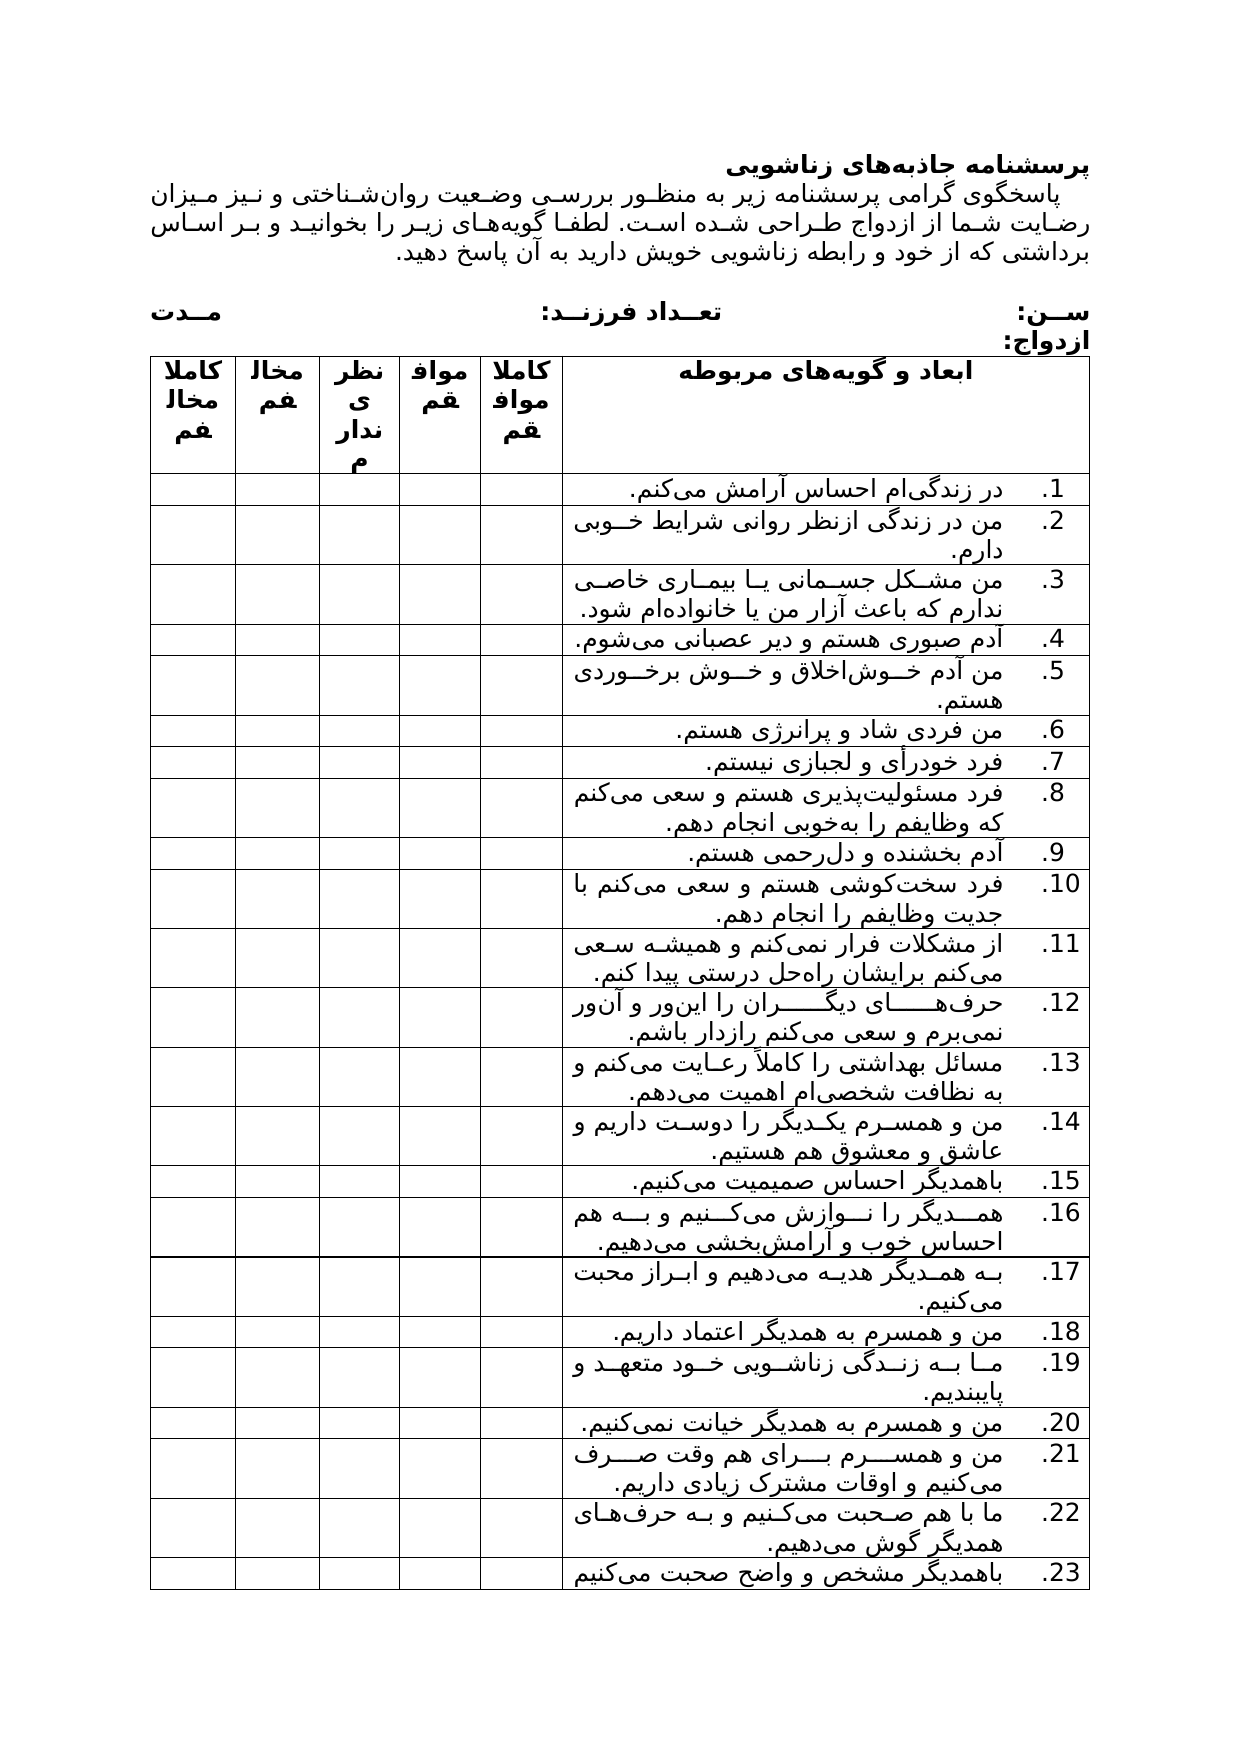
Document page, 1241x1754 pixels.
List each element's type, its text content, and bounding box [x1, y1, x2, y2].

table_cell [320, 1258, 399, 1316]
table_cell [400, 565, 480, 623]
table_cell [151, 1166, 235, 1197]
table_cell [151, 506, 235, 564]
table_cell [236, 1558, 319, 1588]
table_cell [236, 1348, 319, 1407]
table_cell [481, 1499, 562, 1557]
table_cell [320, 565, 399, 623]
table_cell [481, 779, 562, 837]
table_cell [236, 1499, 319, 1557]
table_cell [400, 779, 480, 837]
table_cell [151, 625, 235, 655]
table_cell [320, 1408, 399, 1438]
table_cell [320, 1048, 399, 1106]
table_cell [151, 838, 235, 868]
table_cell [320, 929, 399, 987]
table_cell همدیگر را نوازش می‌کنیم و به هم احساس خوب و آرامش‌بخشی می‌دهیم. [563, 1198, 1089, 1256]
table_cell [481, 474, 562, 505]
table_cell آدم صبوری هستم و دیر عصبانی می‌شوم. [563, 625, 1089, 655]
table_cell ما با هم صحبت می‌کنیم و به حرف‌های همدیگر گوش می‌دهیم. [563, 1499, 1089, 1557]
table_cell من آدم خوش‌اخلاق و خوش برخوردی هستم. [563, 656, 1089, 714]
table_cell [151, 747, 235, 778]
table_cell من در زندگی ازنظر روانی شرایط خوبی دارم. [563, 506, 1089, 564]
table_header مخالفم [236, 357, 319, 473]
table_cell [400, 474, 480, 505]
table_cell [151, 474, 235, 505]
table_cell [151, 565, 235, 623]
table_cell [400, 1258, 480, 1316]
table_cell [320, 1107, 399, 1165]
table_cell [320, 870, 399, 928]
table_cell [400, 1558, 480, 1588]
table_cell باهمدیگر احساس صمیمیت می‌کنیم. [563, 1166, 1089, 1197]
table_cell [400, 988, 480, 1047]
table_cell [151, 988, 235, 1047]
table_cell [236, 1048, 319, 1106]
table_cell [400, 506, 480, 564]
table_cell من مشکل جسمانی یا بیماری خاصی ندارم که باعث آزار من یا خانواده‌ام شود. [563, 565, 1089, 623]
table_cell [236, 779, 319, 837]
table_cell [481, 929, 562, 987]
table_cell [236, 625, 319, 655]
table_cell من و همسرم به همدیگر خیانت نمی‌کنیم. [563, 1408, 1089, 1438]
table_cell [151, 929, 235, 987]
table_cell من فردی شاد و پرانرژی هستم. [563, 716, 1089, 746]
table_cell [236, 1107, 319, 1165]
table_cell [236, 656, 319, 714]
table_header نظری ندارم [320, 357, 399, 473]
table_cell [481, 1198, 562, 1256]
table_cell حرف‌های دیگران را این‌ور و آن‌ور نمی‌برم و سعی می‌کنم رازدار باشم. [563, 988, 1089, 1047]
table_cell [151, 656, 235, 714]
table_header کاملا موافقم [481, 357, 562, 473]
table_cell [151, 1408, 235, 1438]
table_cell [236, 1439, 319, 1498]
table_cell [481, 1258, 562, 1316]
table_header موافقم [400, 357, 480, 473]
table_cell مسائل بهداشتی را کاملاً رعایت می‌کنم و به نظافت شخصی‌ام اهمیت می‌دهم. [563, 1048, 1089, 1106]
table_cell [481, 625, 562, 655]
table_cell [481, 1048, 562, 1106]
table_cell [320, 838, 399, 868]
text پاسخگوی گرامی پرسشنامه زیر به منظور بررسی وضعیت روان‌شناختی و نیز میزان رضایت شما از ازدواج طراحی شده است. لطفا گویه‌های زیر را بخوانید و بر اساس برداشتی که از خود و رابطه زناشویی خویش دارید به آن پاسخ دهید. [150, 179, 1090, 267]
table_cell من و همسرم برای هم وقت صرف می‌کنیم و اوقات مشترک زیادی داریم. [563, 1439, 1089, 1498]
table_cell [400, 870, 480, 928]
table_cell من و همسرم به همدیگر اعتماد داریم. [563, 1317, 1089, 1347]
table_cell [236, 1198, 319, 1256]
table_cell [481, 870, 562, 928]
table_cell [236, 988, 319, 1047]
table_cell [481, 838, 562, 868]
table_cell [400, 929, 480, 987]
table_cell [400, 625, 480, 655]
table_cell فرد خودرأی و لجبازی نیستم. [563, 747, 1089, 778]
table_cell [400, 656, 480, 714]
table_cell [236, 747, 319, 778]
table_cell [400, 1408, 480, 1438]
table_cell [400, 1317, 480, 1347]
table_cell [236, 474, 319, 505]
table_cell [320, 474, 399, 505]
table_cell [320, 779, 399, 837]
table_cell [320, 716, 399, 746]
table_cell [151, 716, 235, 746]
table_cell [400, 1166, 480, 1197]
table_cell [151, 1439, 235, 1498]
table_cell فرد مسئولیت‌پذیری هستم و سعی می‌کنم که وظایفم را به‌خوبی انجام دهم. [563, 779, 1089, 837]
table_cell در زندگی‌ام احساس آرامش می‌کنم. [563, 474, 1089, 505]
text سن: تعداد فرزند: مدت ازدواج: [150, 297, 1090, 356]
table_header کاملا مخالفم [151, 357, 235, 473]
table_cell [320, 1166, 399, 1197]
table_cell [320, 506, 399, 564]
table_cell [481, 1348, 562, 1407]
table_cell [400, 1348, 480, 1407]
table_cell [320, 1348, 399, 1407]
table_cell [481, 1408, 562, 1438]
table_cell [481, 1166, 562, 1197]
table_cell [151, 870, 235, 928]
table_cell [400, 1048, 480, 1106]
table_cell [481, 1558, 562, 1588]
table_cell [320, 988, 399, 1047]
table_cell [481, 747, 562, 778]
table_cell فرد سخت‌کوشی هستم و سعی می‌کنم با جدیت وظایفم را انجام دهم. [563, 870, 1089, 928]
table_cell [236, 870, 319, 928]
table_cell [236, 1317, 319, 1347]
table_cell [320, 1499, 399, 1557]
table_cell من و همسرم یکدیگر را دوست داریم و عاشق و معشوق هم هستیم. [563, 1107, 1089, 1165]
table_cell [320, 1317, 399, 1347]
text پرسشنامه جاذبه‌های زناشویی [150, 150, 1090, 179]
table_cell [320, 747, 399, 778]
table_cell [400, 747, 480, 778]
table_cell [481, 1107, 562, 1165]
table_cell [236, 1166, 319, 1197]
table_cell [151, 1107, 235, 1165]
table_cell [400, 1499, 480, 1557]
table_cell [481, 988, 562, 1047]
table_cell [151, 1198, 235, 1256]
table_cell [236, 716, 319, 746]
table_cell [236, 929, 319, 987]
table_cell [400, 1107, 480, 1165]
table_cell از مشکلات فرار نمی‌کنم و همیشه سعی می‌کنم برایشان راه‌حل درستی پیدا کنم. [563, 929, 1089, 987]
table_cell [481, 1439, 562, 1498]
table_cell [151, 1499, 235, 1557]
table_cell [481, 506, 562, 564]
table_cell [481, 716, 562, 746]
table_cell [400, 716, 480, 746]
table_cell [400, 1439, 480, 1498]
table_cell [151, 1317, 235, 1347]
table_cell [151, 1558, 235, 1588]
table_cell [320, 656, 399, 714]
table_cell آدم بخشنده و دل‌رحمی هستم. [563, 838, 1089, 868]
table_cell [236, 506, 319, 564]
table_cell [320, 1558, 399, 1588]
table_cell [151, 1258, 235, 1316]
table_cell به همدیگر هدیه می‌دهیم و ابراز محبت می‌کنیم. [563, 1258, 1089, 1316]
table_cell [320, 1439, 399, 1498]
table_cell [400, 1198, 480, 1256]
table_header ابعاد و گویه‌های مربوطه [563, 357, 1089, 473]
table_cell [481, 1317, 562, 1347]
table_cell [236, 1408, 319, 1438]
table_cell [236, 838, 319, 868]
table_cell [236, 565, 319, 623]
table_cell [481, 656, 562, 714]
table_cell [320, 625, 399, 655]
table_cell [400, 838, 480, 868]
table_cell [320, 1198, 399, 1256]
table_cell [151, 1048, 235, 1106]
table_cell ما به زندگی زناشویی خود متعهد و پایبندیم. [563, 1348, 1089, 1407]
table_cell [151, 779, 235, 837]
table_cell [151, 1348, 235, 1407]
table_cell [563, 1558, 1089, 1588]
table_cell [236, 1258, 319, 1316]
table_cell [481, 565, 562, 623]
